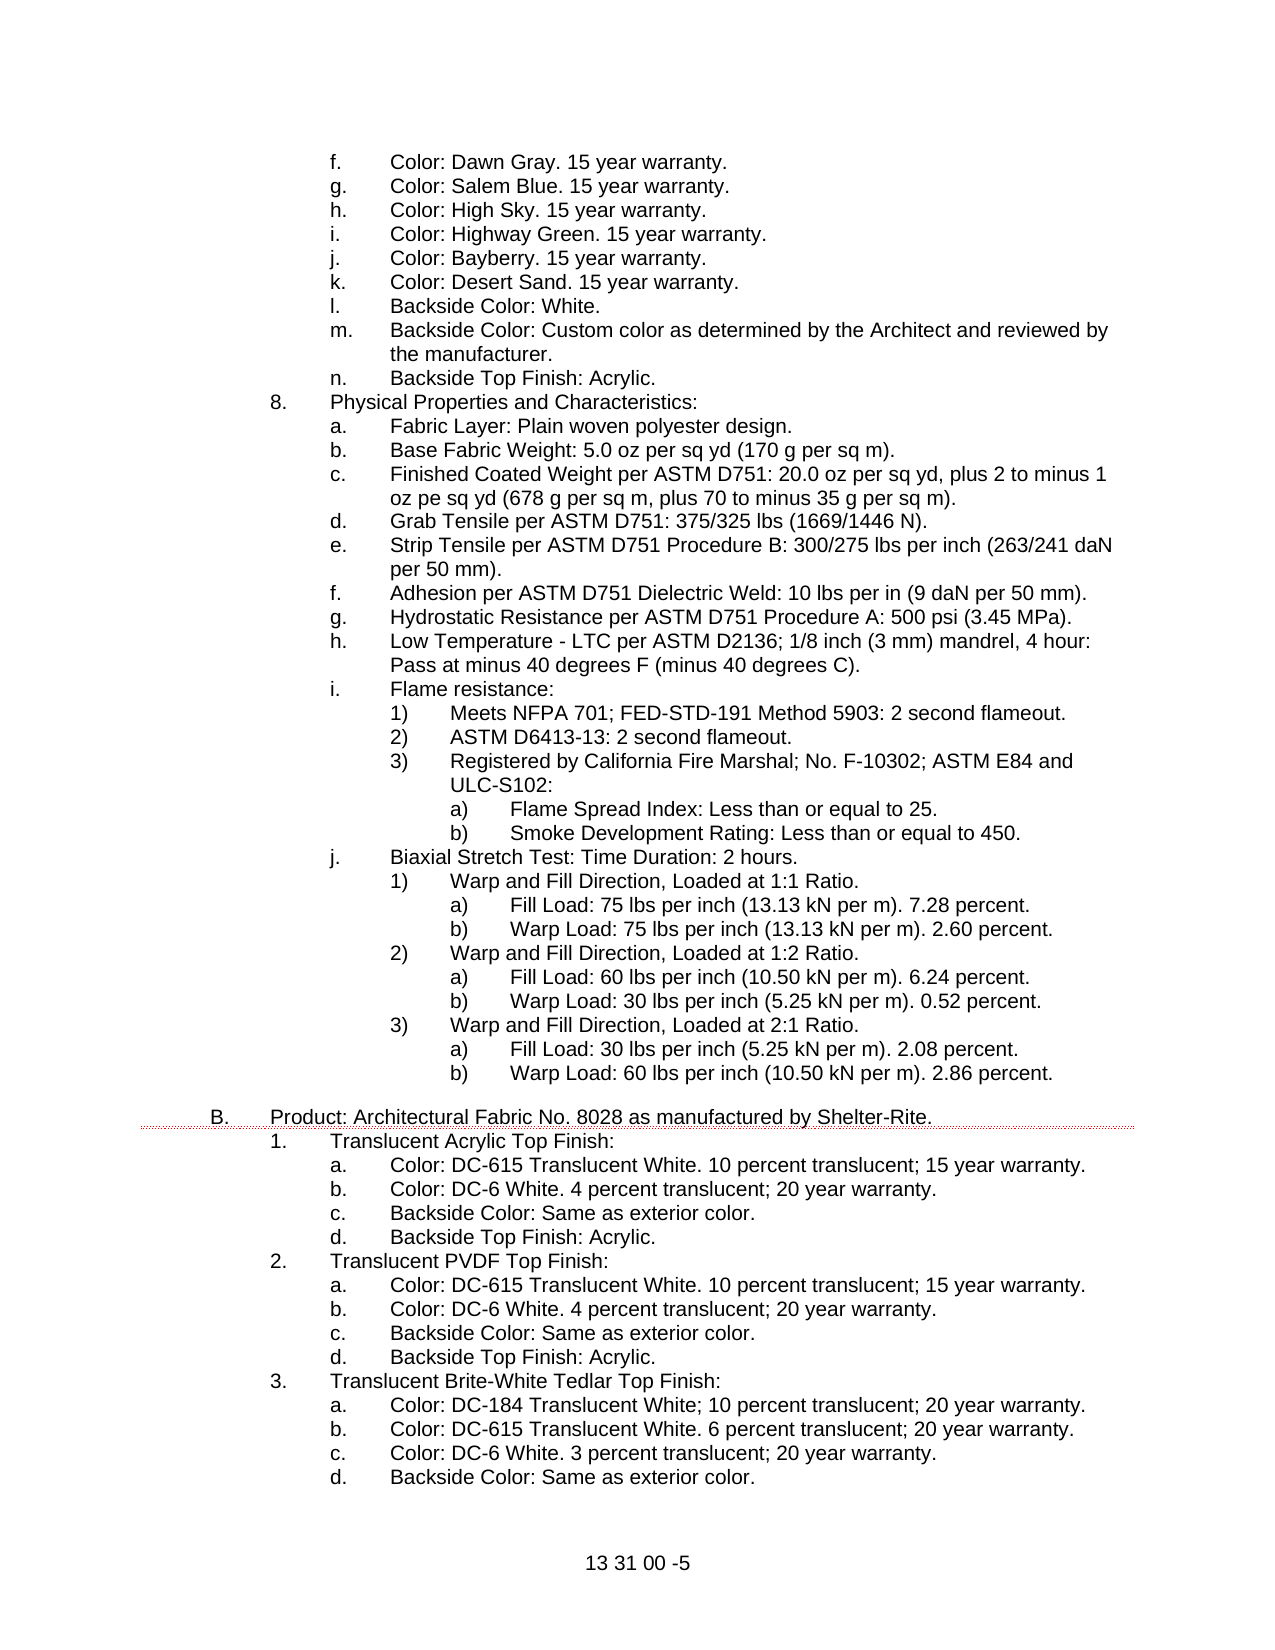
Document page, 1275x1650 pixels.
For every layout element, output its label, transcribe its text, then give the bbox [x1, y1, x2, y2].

list Translucent Brite-White Tedlar Top Finish: [270, 1369, 1125, 1393]
list Backside Top Finish: Acrylic. [330, 1225, 1125, 1249]
list Warp Load: 75 lbs per inch (13.13 kN per m). 2.60 percent. [450, 917, 1125, 941]
list Fabric Layer: Plain woven polyester design. [330, 413, 1125, 437]
list Color: DC-615 Translucent White. 6 percent translucent; 20 year warranty. [330, 1417, 1125, 1441]
list Grab Tensile per ASTM D751: 375/325 lbs (1669/1446 N). [330, 509, 1125, 533]
list Backside Top Finish: Acrylic. [330, 1345, 1125, 1369]
list Color: DC-6 White. 4 percent translucent; 20 year warranty. [330, 1177, 1125, 1201]
list Base Fabric Weight: 5.0 oz per sq yd (170 g per sq m). [330, 437, 1125, 461]
list Color: Highway Green. 15 year warranty. [330, 222, 1125, 246]
list Fill Load: 30 lbs per inch (5.25 kN per m). 2.08 percent. [450, 1036, 1125, 1060]
list Flame resistance: [330, 677, 1125, 701]
list Finished Coated Weight per ASTM D751: 20.0 oz per sq yd, plus 2 to minus 1 oz pe sq yd (678 g per sq m, plus 70 to minus 35 g per sq m). [330, 461, 1125, 509]
list Color: High Sky. 15 year warranty. [330, 198, 1125, 222]
list Fill Load: 60 lbs per inch (10.50 kN per m). 6.24 percent. [450, 964, 1125, 988]
list Backside Color: Same as exterior color. [330, 1201, 1125, 1225]
list Warp and Fill Direction, Loaded at 1:2 Ratio. [390, 941, 1125, 964]
list Biaxial Stretch Test: Time Duration: 2 hours. [330, 845, 1125, 869]
list Low Temperature - LTC per ASTM D2136; 1/8 inch (3 mm) mandrel, 4 hour: Pass at minus 40 degrees F (minus 40 degrees C). [330, 629, 1125, 677]
list Backside Color: Same as exterior color. [330, 1464, 1125, 1488]
list Smoke Development Rating: Less than or equal to 450. [450, 821, 1125, 845]
list Warp and Fill Direction, Loaded at 1:1 Ratio. [390, 869, 1125, 893]
list Backside Top Finish: Acrylic. [330, 366, 1125, 389]
list Meets NFPA 701; FED-STD-191 Method 5903: 2 second flameout. [390, 701, 1125, 725]
list Backside Color: Same as exterior color. [330, 1321, 1125, 1345]
list Color: Desert Sand. 15 year warranty. [330, 270, 1125, 294]
list Product: Architectural Fabric No. 8028 as manufactured by Shelter-Rite. [210, 1105, 1125, 1129]
list Adhesion per ASTM D751 Dielectric Weld: 10 lbs per in (9 daN per 50 mm). [330, 581, 1125, 605]
list Registered by California Fire Marshal; No. F-10302; ASTM E84 and ULC-S102: [390, 749, 1125, 797]
list Strip Tensile per ASTM D751 Procedure B: 300/275 lbs per inch (263/241 daN per 50 mm). [330, 533, 1125, 581]
list Color: DC-6 White. 3 percent translucent; 20 year warranty. [330, 1441, 1125, 1464]
list Hydrostatic Resistance per ASTM D751 Procedure A: 500 psi (3.45 MPa). [330, 605, 1125, 629]
list Warp and Fill Direction, Loaded at 2:1 Ratio. [390, 1012, 1125, 1036]
list Warp Load: 30 lbs per inch (5.25 kN per m). 0.52 percent. [450, 988, 1125, 1012]
list Fill Load: 75 lbs per inch (13.13 kN per m). 7.28 percent. [450, 893, 1125, 917]
list Color: DC-6 White. 4 percent translucent; 20 year warranty. [330, 1297, 1125, 1321]
list Color: DC-615 Translucent White. 10 percent translucent; 15 year warranty. [330, 1273, 1125, 1297]
list Color: Bayberry. 15 year warranty. [330, 246, 1125, 270]
list Translucent PVDF Top Finish: [270, 1249, 1125, 1273]
list Color: DC-615 Translucent White. 10 percent translucent; 15 year warranty. [330, 1153, 1125, 1177]
list Color: Dawn Gray. 15 year warranty. [330, 150, 1125, 174]
list Backside Color: Custom color as determined by the Architect and reviewed by the manufacturer. [330, 318, 1125, 366]
list ASTM D6413-13: 2 second flameout. [390, 725, 1125, 749]
list Flame Spread Index: Less than or equal to 25. [450, 797, 1125, 821]
list Translucent Acrylic Top Finish: [270, 1129, 1125, 1153]
list Backside Color: White. [330, 294, 1125, 318]
list Color: DC-184 Translucent White; 10 percent translucent; 20 year warranty. [330, 1393, 1125, 1417]
list Physical Properties and Characteristics: [270, 389, 1125, 413]
list Color: Salem Blue. 15 year warranty. [330, 174, 1125, 198]
list Warp Load: 60 lbs per inch (10.50 kN per m). 2.86 percent. [450, 1060, 1125, 1084]
